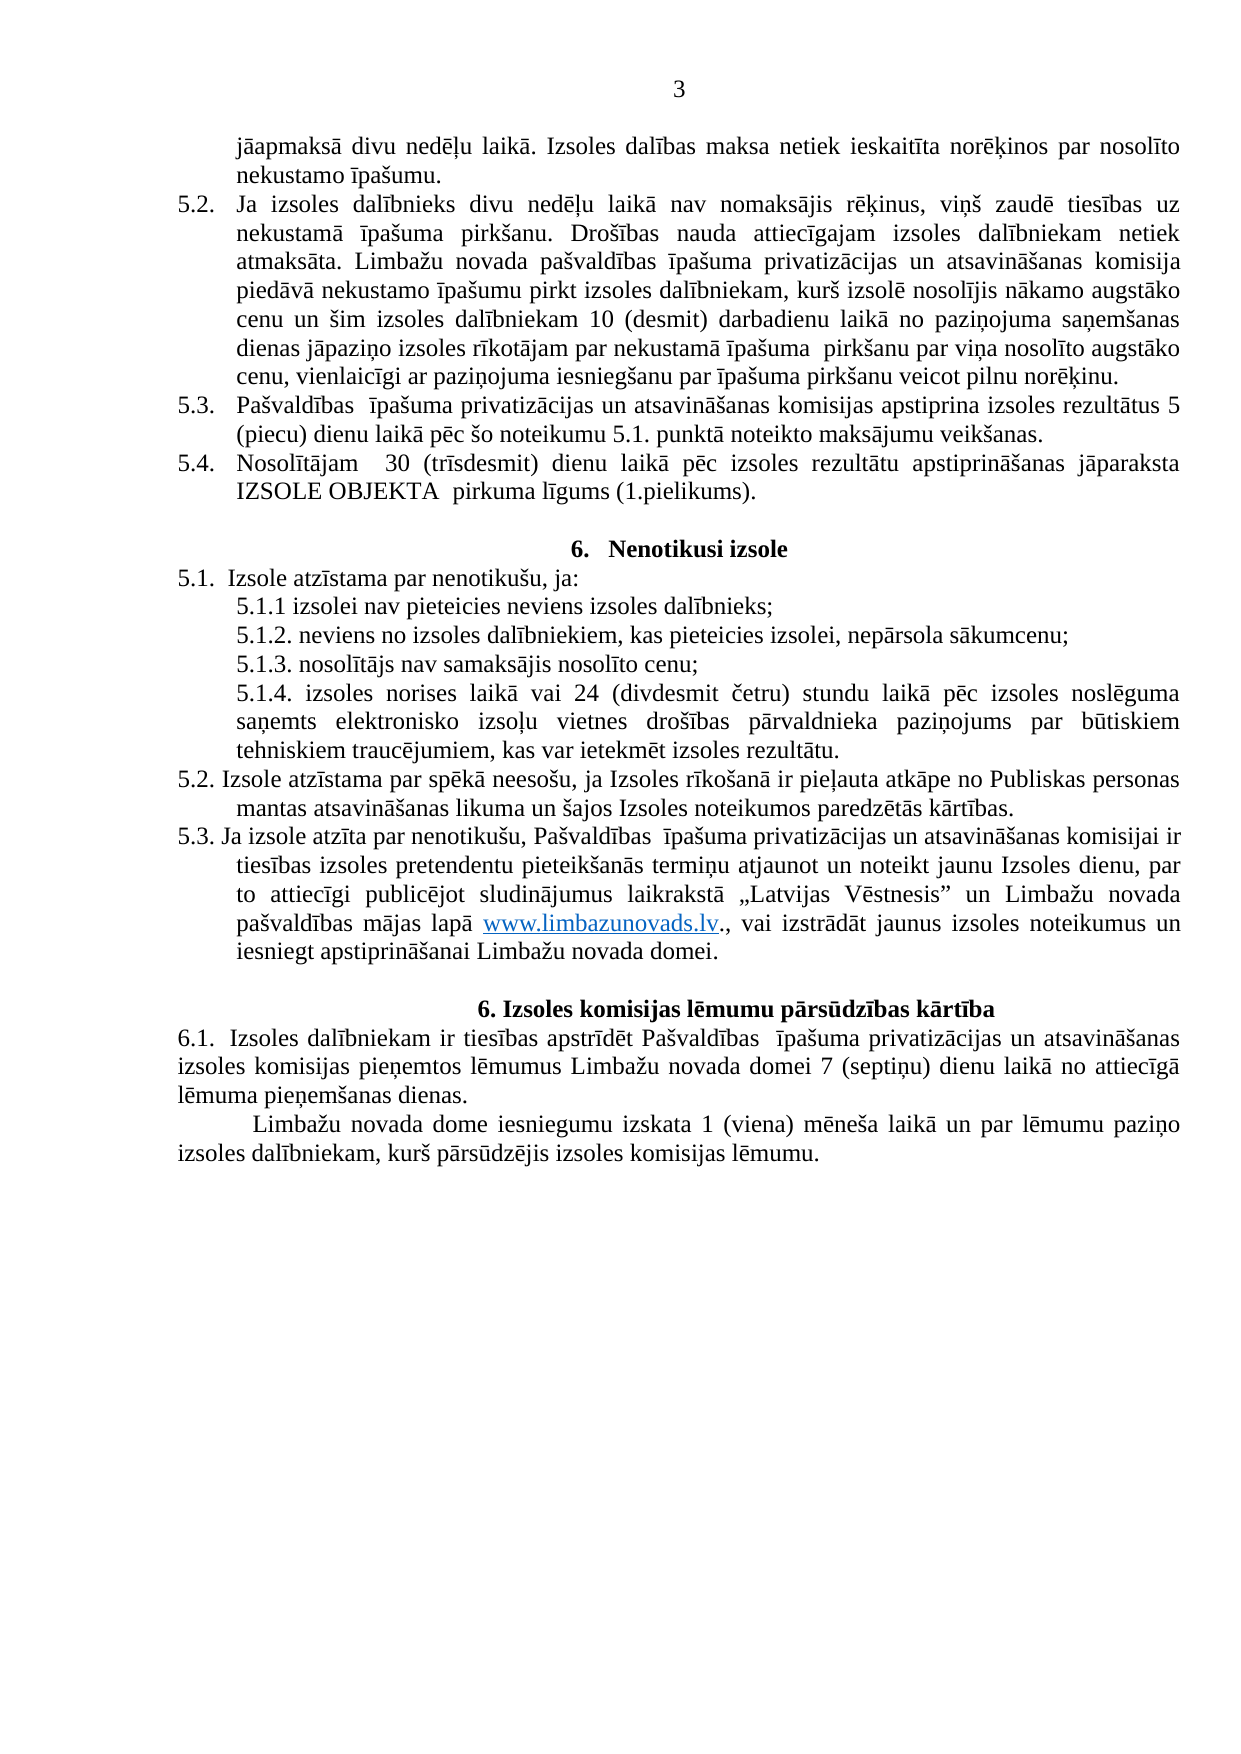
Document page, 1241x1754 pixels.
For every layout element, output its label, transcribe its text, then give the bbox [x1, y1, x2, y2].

text 5.1. Izsole atzīstama par nenotikušu, ja: [177, 563, 1181, 591]
text 5.3. Ja izsole atzīta par nenotikušu, Pašvaldības īpašuma privatizācijas un atsavināšanas komisijai ir tiesības izsoles pretendentu pieteikšanās termiņu atjaunot un noteikt jaunu Izsoles dienu, par to attiecīgi publicējot sludinājumus laikrakstā „Latvijas Vēstnesis” un Limbažu novada pašvaldības mājas lapā www.limbazunovads.lv., vai izstrādāt jaunus izsoles noteikumus un iesniegt apstiprināšanai Limbažu novada domei. [177, 821, 1181, 965]
text 5.1.3. nosolītājs nav samaksājis nosolīto cenu; [236, 649, 1181, 678]
text Limbažu novada dome iesniegumu izskata 1 (viena) mēneša laikā un par lēmumu paziņo izsoles dalībniekam, kurš pārsūdzējis izsoles komisijas lēmumu. [177, 1109, 1181, 1166]
text 6.1. Izsoles dalībniekam ir tiesības apstrīdēt Pašvaldības īpašuma privatizācijas un atsavināšanas izsoles komisijas pieņemtos lēmumus Limbažu novada domei 7 (septiņu) dienu laikā no attiecīgā lēmuma pieņemšanas dienas. [177, 1023, 1181, 1109]
text 6. Izsoles komisijas lēmumu pārsūdzības kārtība [461, 994, 1181, 1023]
text 5.1.1 izsolei nav pieteicies neviens izsoles dalībnieks; [236, 591, 1181, 620]
text 5.1.4. izsoles norises laikā vai 24 (divdesmit četru) stundu laikā pēc izsoles noslēguma saņemts elektronisko izsoļu vietnes drošības pārvaldnieka paziņojums par būtiskiem tehniskiem traucējumiem, kas var ietekmēt izsoles rezultātu. [177, 678, 1181, 764]
text 5.1.2. neviens no izsoles dalībniekiem, kas pieteicies izsolei, nepārsola sākumcenu; [236, 620, 1181, 649]
list Pašvaldības īpašuma privatizācijas un atsavināšanas komisijas apstiprina izsoles rezultātus 5 (piecu) dienu laikā pēc šo noteikumu 5.1. punktā noteikto maksājumu veikšanas. [177, 390, 1181, 448]
text 5.2. Izsole atzīstama par spēkā neesošu, ja Izsoles rīkošanā ir pieļauta atkāpe no Publiskas personas mantas atsavināšanas likuma un šajos Izsoles noteikumos paredzētās kārtības. [177, 764, 1181, 821]
list Nenotikusi izsole [177, 534, 1181, 563]
list Ja izsoles dalībnieks divu nedēļu laikā nav nomaksājis rēķinus, viņš zaudē tiesības uz nekustamā īpašuma pirkšanu. Drošības nauda attiecīgajam izsoles dalībniekam netiek atmaksāta. Limbažu novada pašvaldības īpašuma privatizācijas un atsavināšanas komisija piedāvā nekustamo īpašumu pirkt izsoles dalībniekam, kurš izsolē nosolījis nākamo augstāko cenu un šim izsoles dalībniekam 10 (desmit) darbadienu laikā no paziņojuma saņemšanas dienas jāpaziņo izsoles rīkotājam par nekustamā īpašuma pirkšanu par viņa nosolīto augstāko cenu, vienlaicīgi ar paziņojuma iesniegšanu par īpašuma pirkšanu veicot pilnu norēķinu. [177, 189, 1181, 390]
list Nosolītājam 30 (trīsdesmit) dienu laikā pēc izsoles rezultātu apstiprināšanas jāparaksta izsole objekta pirkuma līgums (1.pielikums). [177, 448, 1181, 505]
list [177, 131, 1181, 189]
